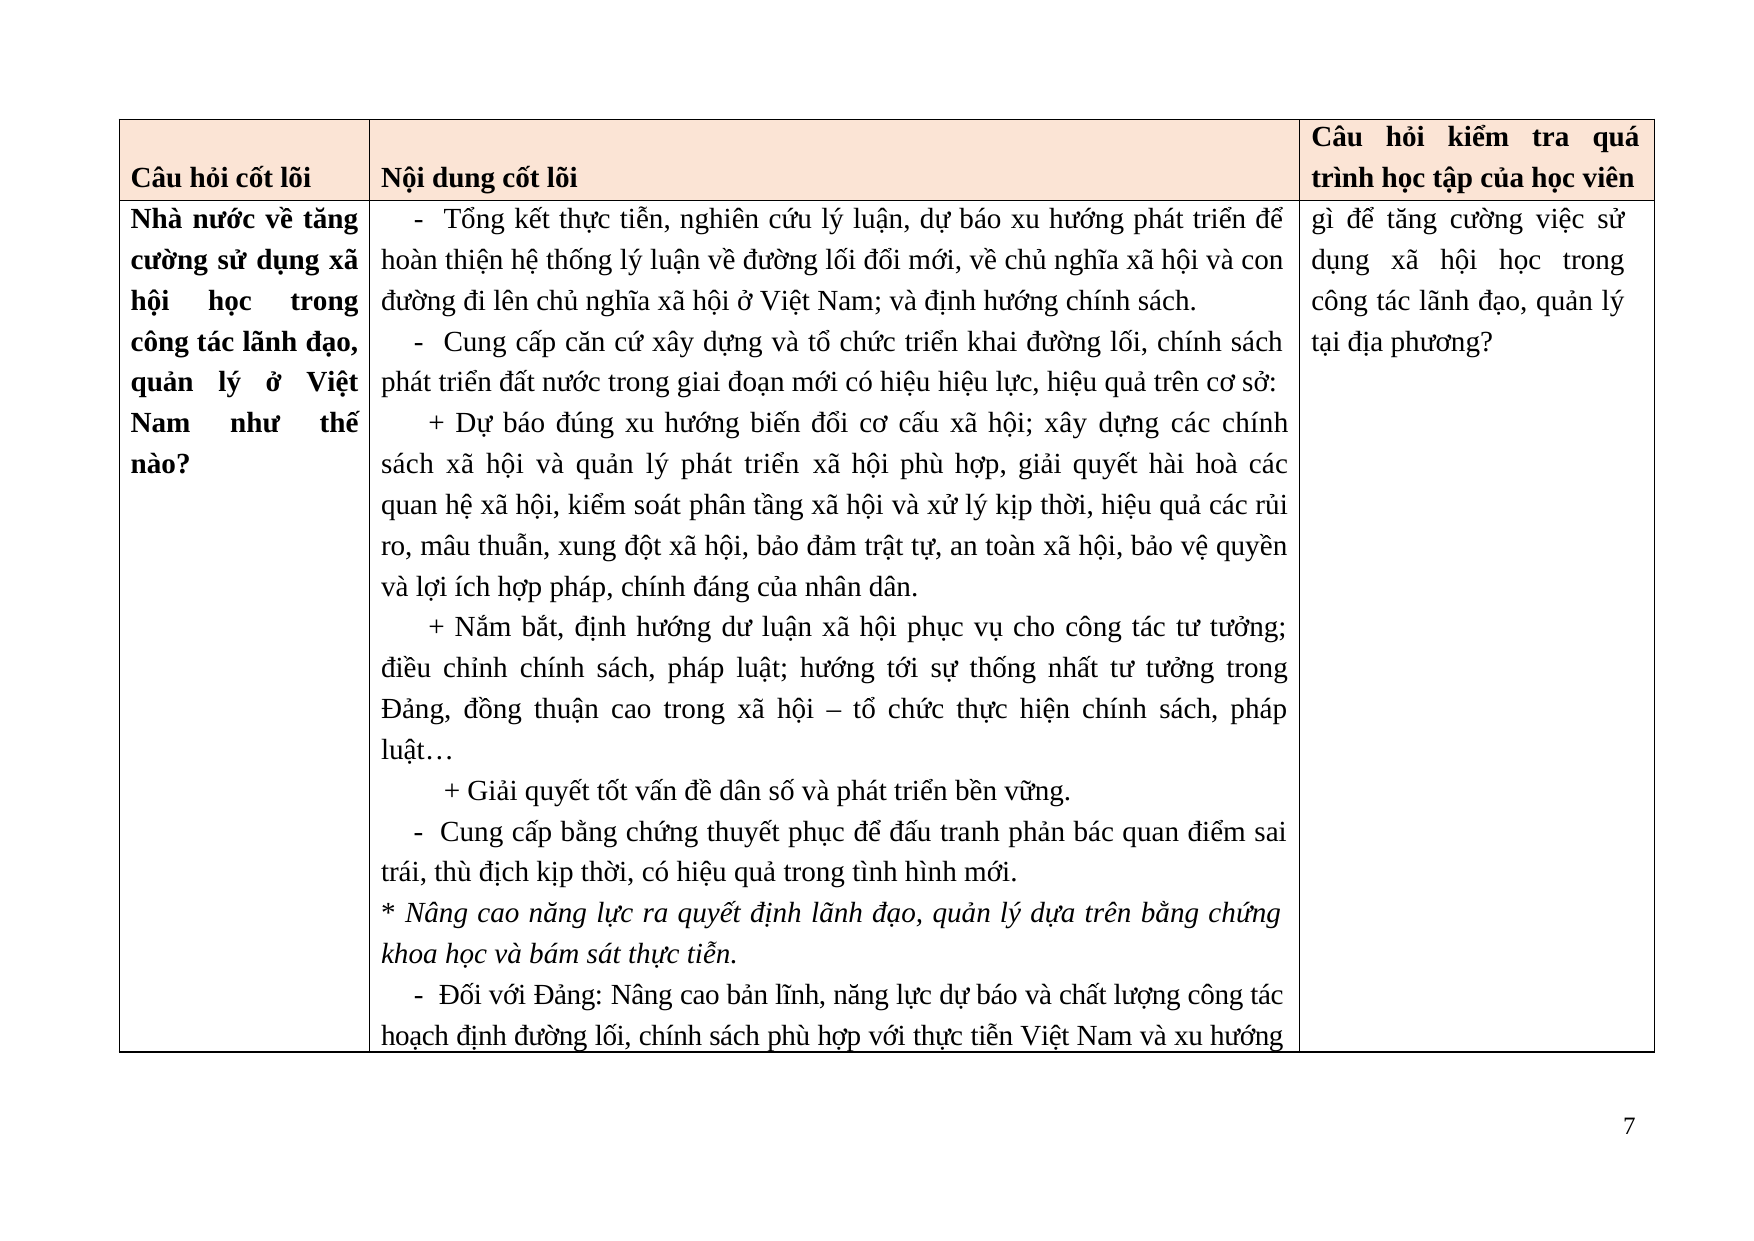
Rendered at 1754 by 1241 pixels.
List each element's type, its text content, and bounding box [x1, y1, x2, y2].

table_header Nội dung cốt lõi [370, 120, 1299, 200]
table_header Câu hỏi kiểm tra quá trình học tập của học viên [1300, 120, 1654, 200]
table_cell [120, 201, 369, 1051]
table_header Câu hỏi cốt lõi [120, 120, 369, 200]
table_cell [370, 201, 1299, 1051]
